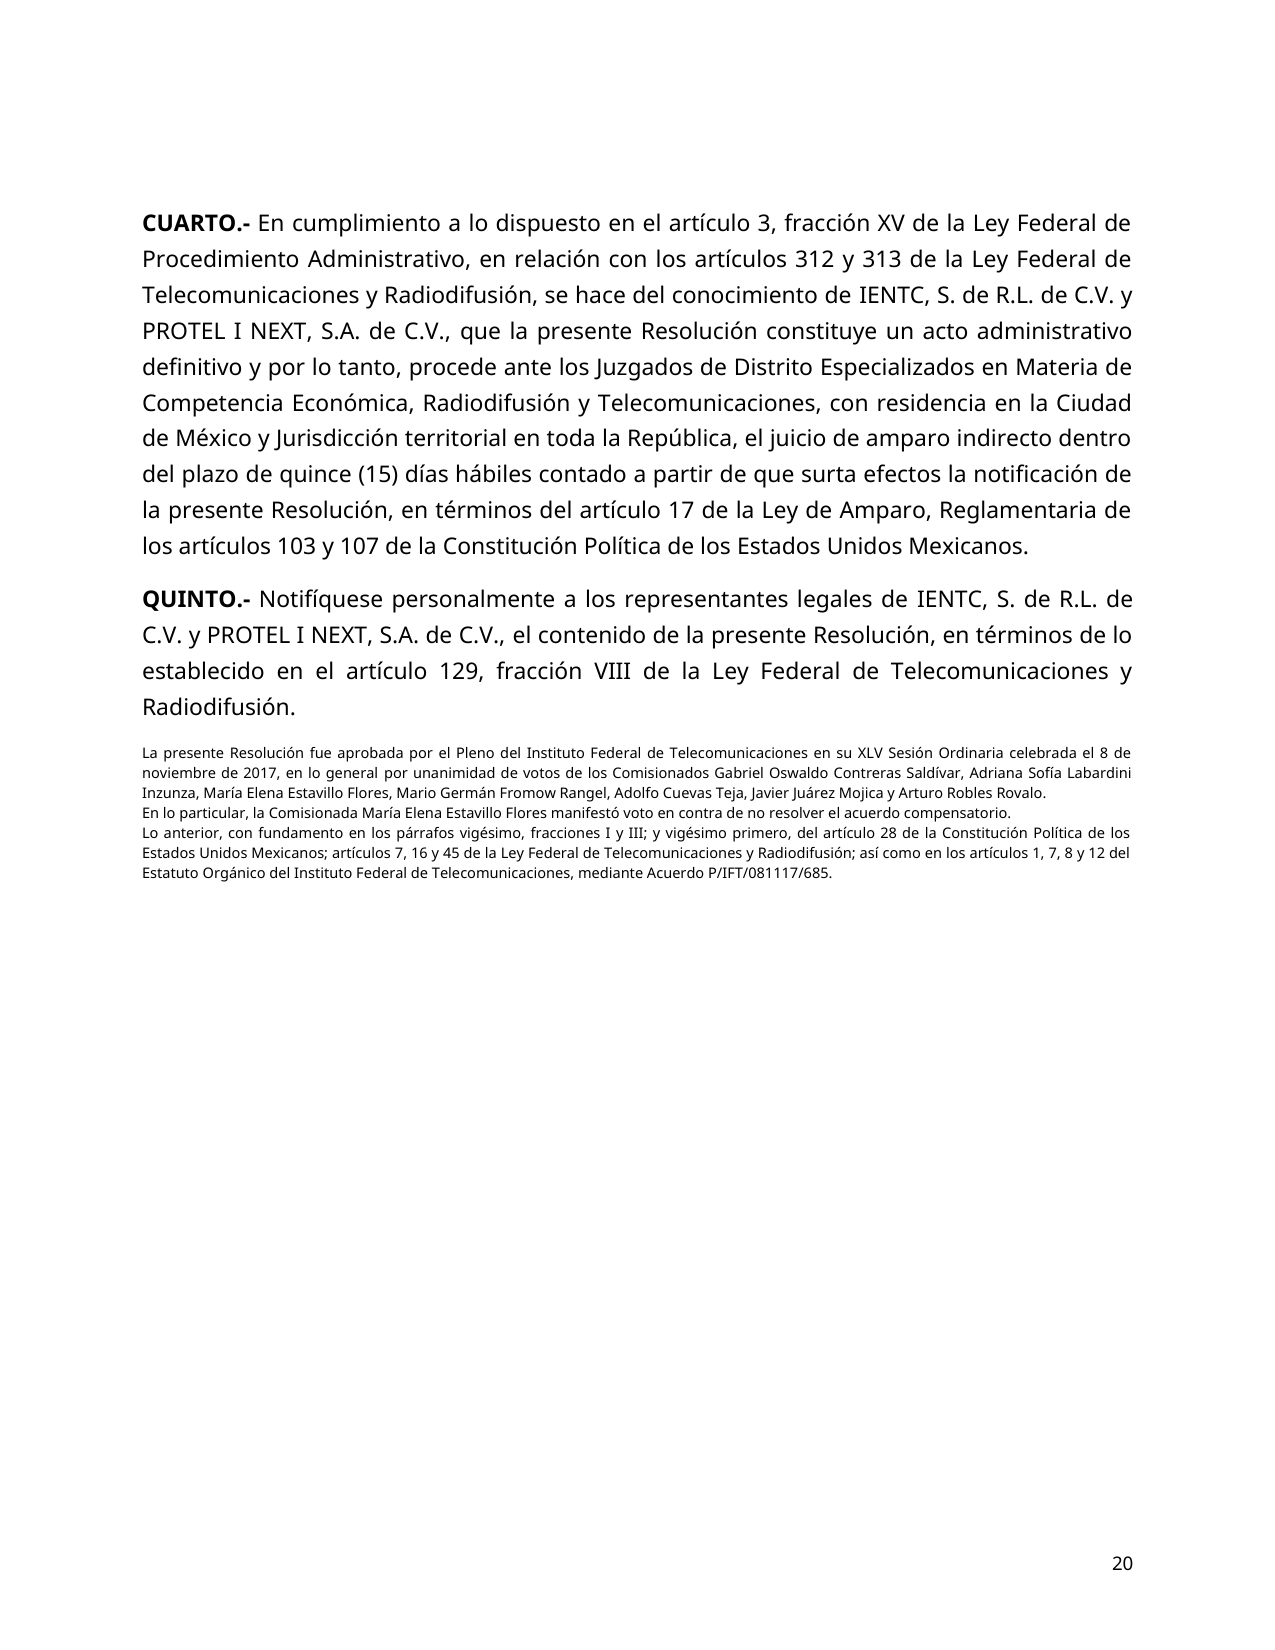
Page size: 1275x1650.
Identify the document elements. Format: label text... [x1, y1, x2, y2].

list Lo anterior, con fundamento en los párrafos vigésimo, fracciones I y III; y vigésimo primero, del artículo 28 de la Constitución Política de los Estados Unidos Mexicanos; artículos 7, 16 y 45 de la Ley Federal de Telecomunicaciones y Radiodifusión; así como en los artículos 1, 7, 8 y 12 del Estatuto Orgánico del Instituto Federal de Telecomunicaciones, mediante Acuerdo P/IFT/081117/685. [142, 823, 1133, 882]
list En lo particular, la Comisionada María Elena Estavillo Flores manifestó voto en contra de no resolver el acuerdo compensatorio. [142, 803, 1133, 823]
text QUINTO.- Notifíquese personalmente a los representantes legales de IENTC, S. de R.L. de C.V. y PROTEL I NEXT, S.A. de C.V., el contenido de la presente Resolución, en términos de lo establecido en el artículo 129, fracción VIII de la Ley Federal de Telecomunicaciones y Radiodifusión. [142, 583, 1133, 722]
text CUARTO.- En cumplimiento a lo dispuesto en el artículo 3, fracción XV de la Ley Federal de Procedimiento Administrativo, en relación con los artículos 312 y 313 de la Ley Federal de Telecomunicaciones y Radiodifusión, se hace del conocimiento de IENTC, S. de R.L. de C.V. y PROTEL I NEXT, S.A. de C.V., que la presente Resolución constituye un acto administrativo definitivo y por lo tanto, procede ante los Juzgados de Distrito Especializados en Materia de Competencia Económica, Radiodifusión y Telecomunicaciones, con residencia en la Ciudad de México y Jurisdicción territorial en toda la República, el juicio de amparo indirecto dentro del plazo de quince (15) días hábiles contado a partir de que surta efectos la notificación de la presente Resolución, en términos del artículo 17 de la Ley de Amparo, Reglamentaria de los artículos 103 y 107 de la Constitución Política de los Estados Unidos Mexicanos. [142, 207, 1133, 561]
list La presente Resolución fue aprobada por el Pleno del Instituto Federal de Telecomunicaciones en su XLV Sesión Ordinaria celebrada el 8 de noviembre de 2017, en lo general por unanimidad de votos de los Comisionados Gabriel Oswaldo Contreras Saldívar, Adriana Sofía Labardini Inzunza, María Elena Estavillo Flores, Mario Germán Fromow Rangel, Adolfo Cuevas Teja, Javier Juárez Mojica y Arturo Robles Rovalo. [142, 743, 1133, 803]
